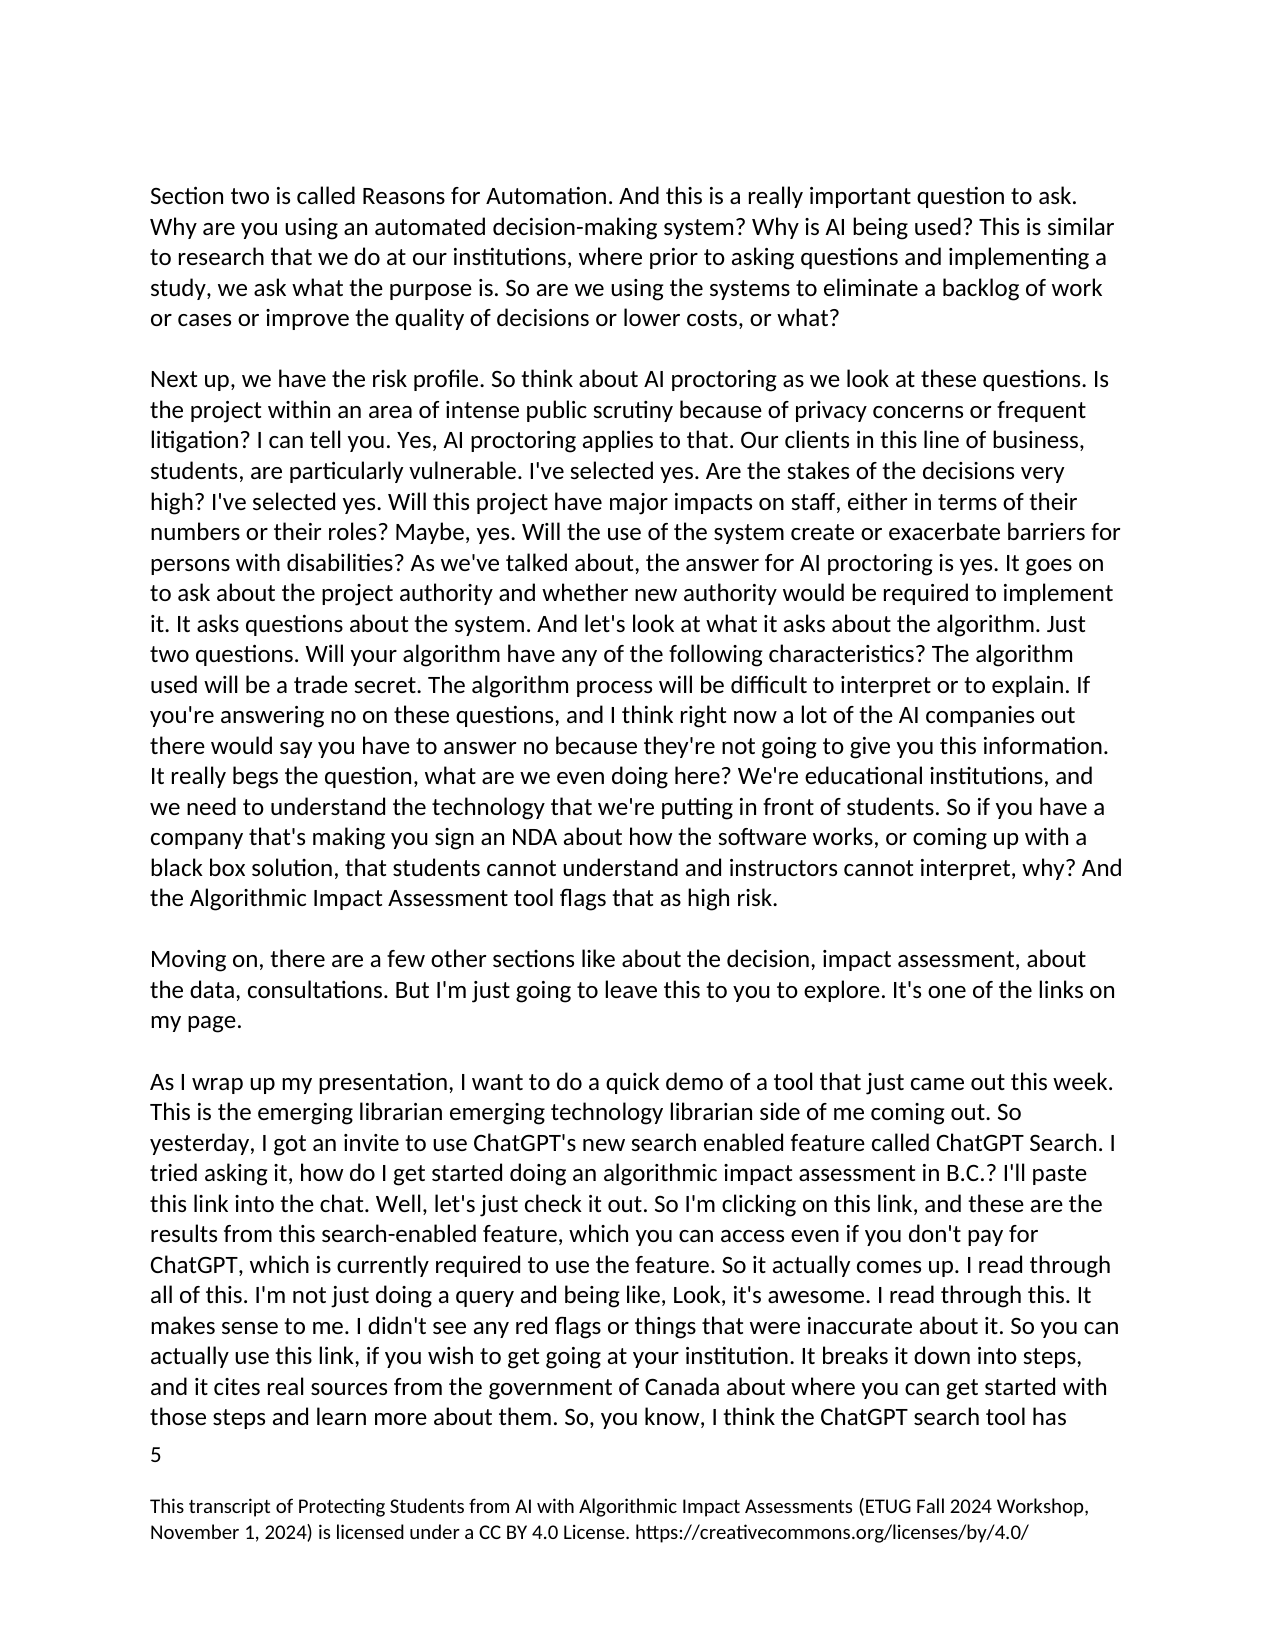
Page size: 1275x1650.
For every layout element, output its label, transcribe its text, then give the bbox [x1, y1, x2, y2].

text Section two is called Reasons for Automation. And this is a really important question to ask. Why are you using an automated decision-making system? Why is AI being used? This is similar to research that we do at our institutions, where prior to asking questions and implementing a study, we ask what the purpose is. So are we using the systems to eliminate a backlog of work or cases or improve the quality of decisions or lower costs, or what? [150, 181, 1125, 333]
text Moving on, there are a few other sections like about the decision, impact assessment, about the data, consultations. But I'm just going to leave this to you to explore. It's one of the links on my page. [150, 943, 1125, 1035]
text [150, 1066, 1125, 1432]
text Next up, we have the risk profile. So think about AI proctoring as we look at these questions. Is the project within an area of intense public scrutiny because of privacy concerns or frequent litigation? I can tell you. Yes, AI proctoring applies to that. Our clients in this line of business, students, are particularly vulnerable. I've selected yes. Are the stakes of the decisions very high? I've selected yes. Will this project have major impacts on staff, either in terms of their numbers or their roles? Maybe, yes. Will the use of the system create or exacerbate barriers for persons with disabilities? As we've talked about, the answer for AI proctoring is yes. It goes on to ask about the project authority and whether new authority would be required to implement it. It asks questions about the system. And let's look at what it asks about the algorithm. Just two questions. Will your algorithm have any of the following characteristics? The algorithm used will be a trade secret. The algorithm process will be difficult to interpret or to explain. If you're answering no on these questions, and I think right now a lot of the AI companies out there would say you have to answer no because they're not going to give you this information. It really begs the question, what are we even doing here? We're educational institutions, and we need to understand the technology that we're putting in front of students. So if you have a company that's making you sign an NDA about how the software works, or coming up with a black box solution, that students cannot understand and instructors cannot interpret, why? And the Algorithmic Impact Assessment tool flags that as high risk. [150, 364, 1125, 913]
